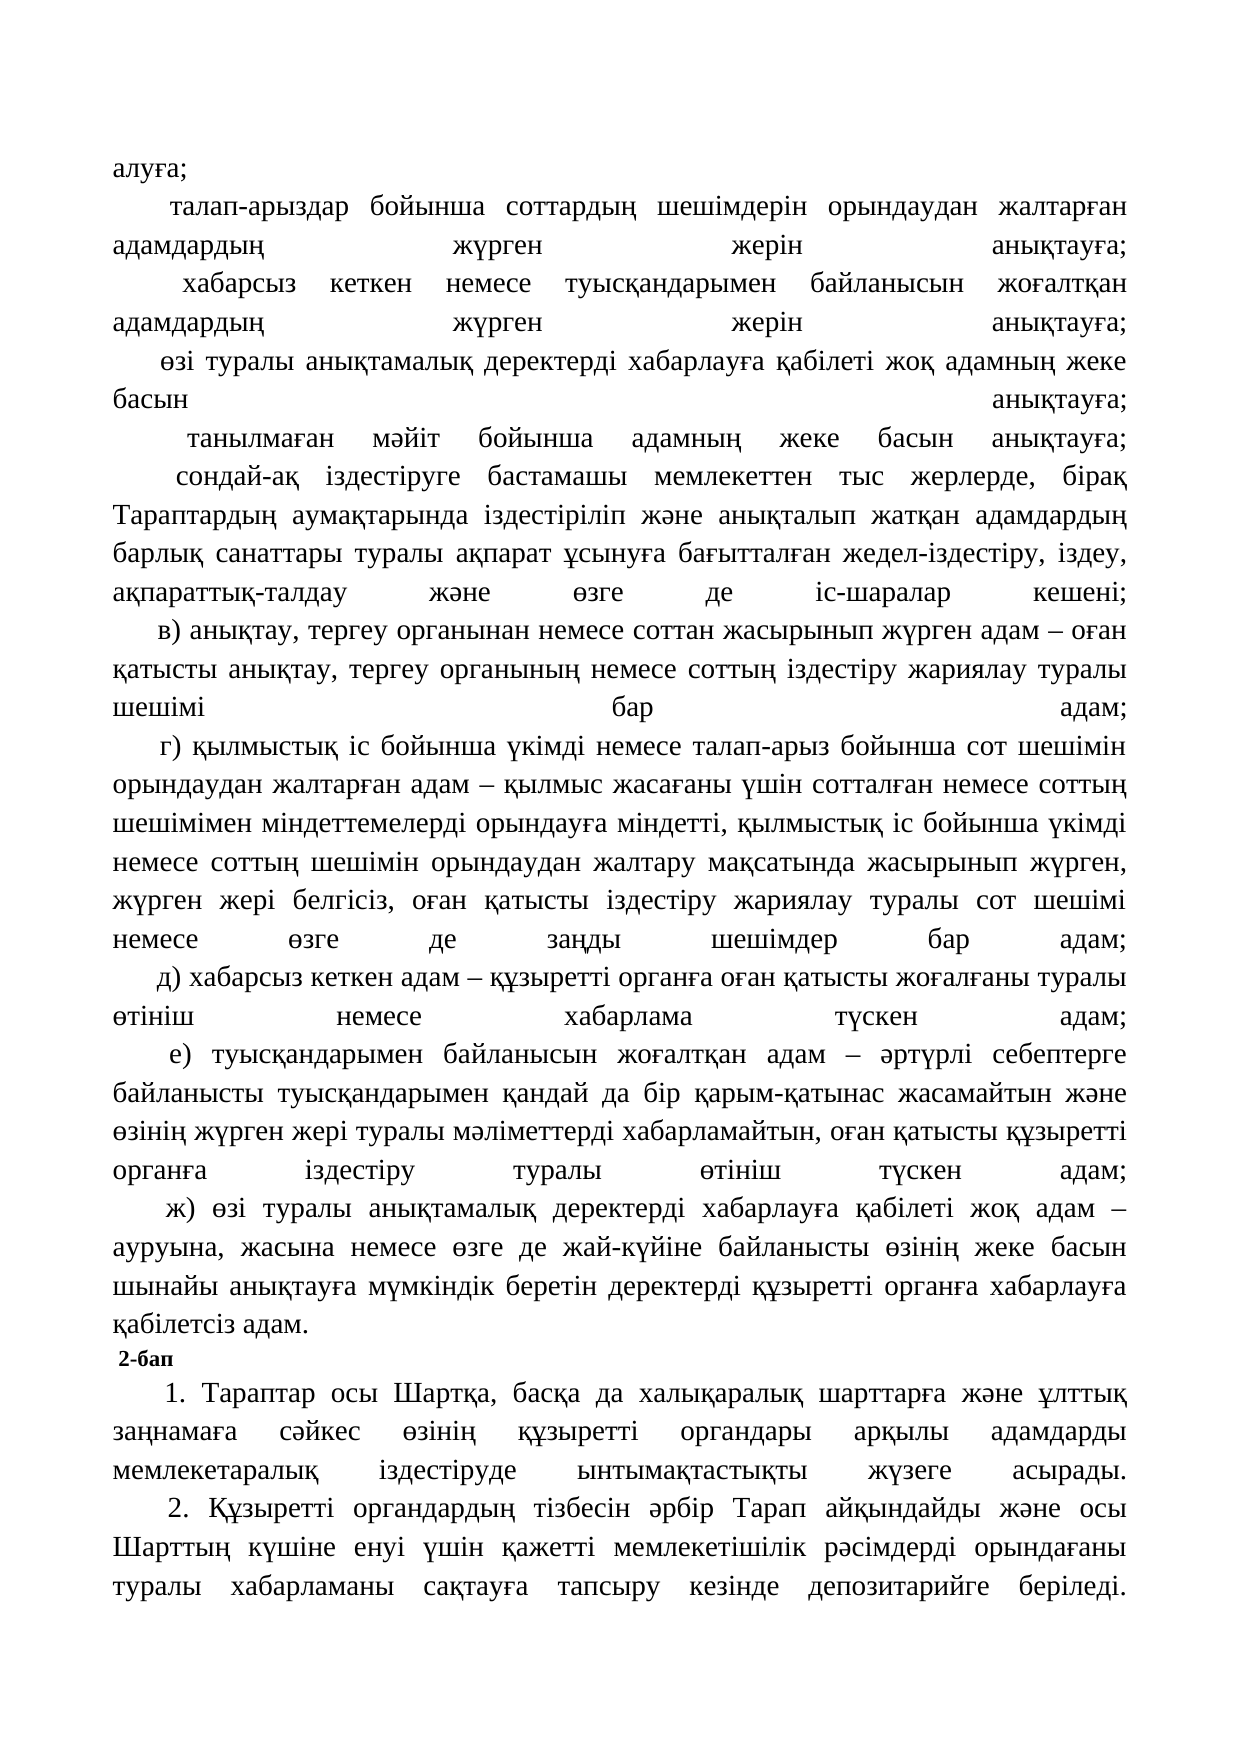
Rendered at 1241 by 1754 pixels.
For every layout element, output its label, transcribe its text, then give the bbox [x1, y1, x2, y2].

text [112, 1375, 1128, 1601]
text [112, 150, 1128, 1340]
text 2-бап [112, 1345, 1128, 1371]
